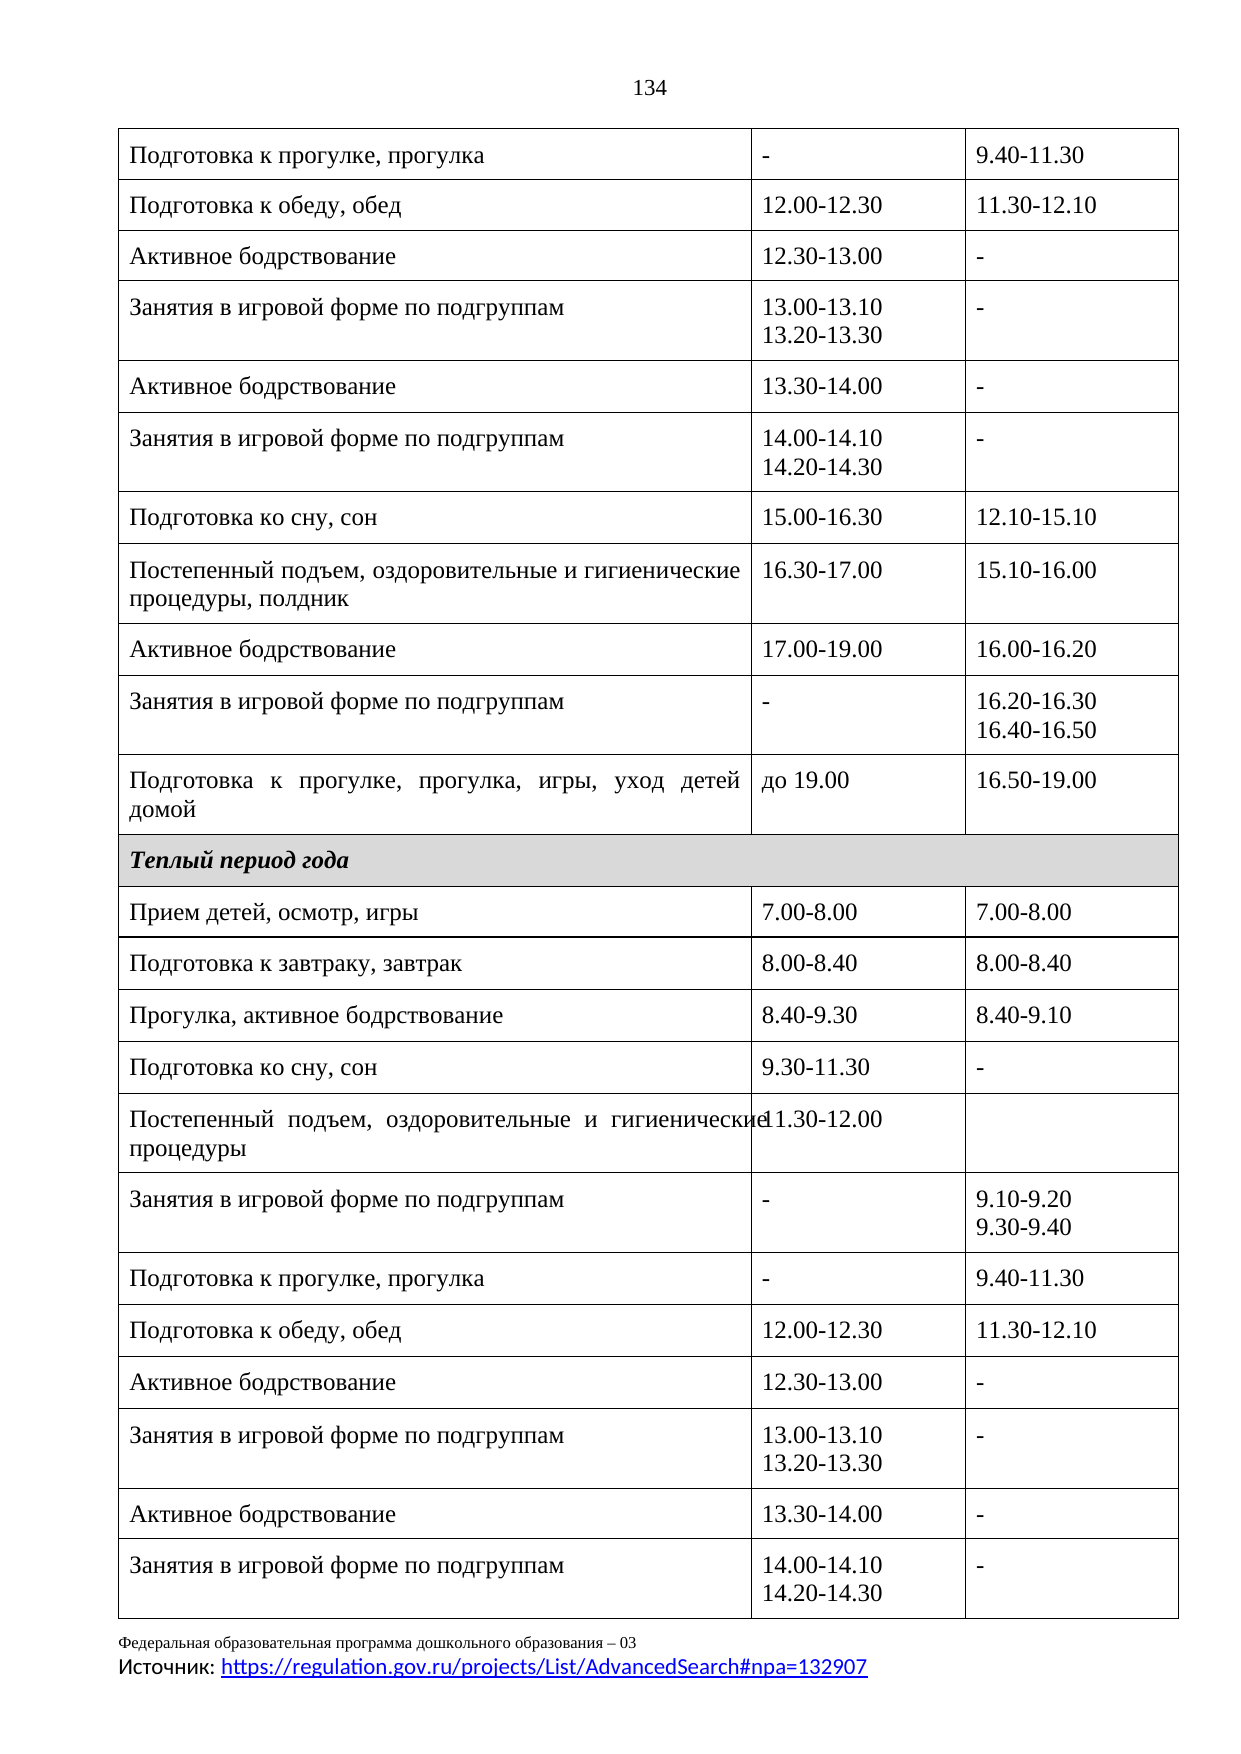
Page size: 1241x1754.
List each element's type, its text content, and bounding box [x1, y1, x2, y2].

table_cell Теплый период года [119, 835, 1178, 886]
table_cell Подготовка к прогулке, прогулка [119, 129, 751, 179]
table_cell Подготовка ко сну, сон [119, 1042, 751, 1093]
table_cell - [966, 281, 1178, 359]
table_cell Занятия в игровой форме по подгруппам [119, 1539, 751, 1618]
table_cell Занятия в игровой форме по подгруппам [119, 413, 751, 491]
table_cell 12.30-13.00 [752, 231, 965, 280]
table_cell Занятия в игровой форме по подгруппам [119, 1173, 751, 1252]
table_cell - [966, 1489, 1178, 1538]
table_cell до 19.00 [752, 755, 965, 833]
table_cell 13.00-13.10 13.20-13.30 [752, 1409, 965, 1488]
table_cell 16.50-19.00 [966, 755, 1178, 833]
table_cell 11.30-12.10 [966, 180, 1178, 229]
table_cell Занятия в игровой форме по подгруппам [119, 676, 751, 754]
table_cell 8.00-8.40 [966, 938, 1178, 988]
table_cell 7.00-8.00 [752, 887, 965, 936]
table_cell 9.40-11.30 [966, 1253, 1178, 1304]
table_cell 8.00-8.40 [752, 938, 965, 988]
table_cell Подготовка к завтраку, завтрак [119, 938, 751, 988]
table_cell Подготовка к обеду, обед [119, 1305, 751, 1356]
table_cell Активное бодрствование [119, 1489, 751, 1538]
table_cell 12.00-12.30 [752, 180, 965, 229]
table_cell 12.00-12.30 [752, 1305, 965, 1356]
table_cell Активное бодрствование [119, 624, 751, 675]
table_cell 12.10-15.10 [966, 492, 1178, 543]
table_cell Постепенный подъем, оздоровительные и гигиенические процедуры [119, 1094, 751, 1172]
table_cell Подготовка к прогулке, прогулка, игры, уход детей домой [119, 755, 751, 833]
table_cell - [752, 129, 965, 179]
table_cell - [966, 1042, 1178, 1093]
table_cell Подготовка к обеду, обед [119, 180, 751, 229]
table_cell 13.30-14.00 [752, 1489, 965, 1538]
table_cell 13.00-13.10 13.20-13.30 [752, 281, 965, 359]
table_cell 16.30-17.00 [752, 544, 965, 623]
table_cell Занятия в игровой форме по подгруппам [119, 281, 751, 359]
table_cell Постепенный подъем, оздоровительные и гигиенические процедуры, полдник [119, 544, 751, 623]
table_cell 15.00-16.30 [752, 492, 965, 543]
table_cell Занятия в игровой форме по подгруппам [119, 1409, 751, 1488]
table_cell Прогулка, активное бодрствование [119, 990, 751, 1041]
table_cell 9.10-9.20 9.30-9.40 [966, 1173, 1178, 1252]
table_cell 16.00-16.20 [966, 624, 1178, 675]
table_cell [966, 1094, 1178, 1172]
table_cell - [966, 1409, 1178, 1488]
table_cell Активное бодрствование [119, 231, 751, 280]
table_cell Подготовка к прогулке, прогулка [119, 1253, 751, 1304]
table_cell - [966, 1539, 1178, 1618]
table_cell - [752, 1253, 965, 1304]
table_cell 13.30-14.00 [752, 361, 965, 412]
table_cell 7.00-8.00 [966, 887, 1178, 936]
table_cell - [752, 1173, 965, 1252]
table_cell 17.00-19.00 [752, 624, 965, 675]
table_cell - [966, 231, 1178, 280]
table_cell 14.00-14.10 14.20-14.30 [752, 1539, 965, 1618]
table_cell 15.10-16.00 [966, 544, 1178, 623]
table_cell - [752, 676, 965, 754]
table_cell 8.40-9.30 [752, 990, 965, 1041]
table_cell 16.20-16.30 16.40-16.50 [966, 676, 1178, 754]
table_cell Активное бодрствование [119, 361, 751, 412]
table_cell 11.30-12.00 [752, 1094, 965, 1172]
table_cell - [966, 361, 1178, 412]
table_cell 12.30-13.00 [752, 1357, 965, 1408]
table_cell 9.30-11.30 [752, 1042, 965, 1093]
table_cell Подготовка ко сну, сон [119, 492, 751, 543]
table_cell 11.30-12.10 [966, 1305, 1178, 1356]
table_cell Прием детей, осмотр, игры [119, 887, 751, 936]
table_cell Активное бодрствование [119, 1357, 751, 1408]
table_cell - [966, 413, 1178, 491]
table_cell 14.00-14.10 14.20-14.30 [752, 413, 965, 491]
table_cell 8.40-9.10 [966, 990, 1178, 1041]
table_cell 9.40-11.30 [966, 129, 1178, 179]
table_cell - [966, 1357, 1178, 1408]
